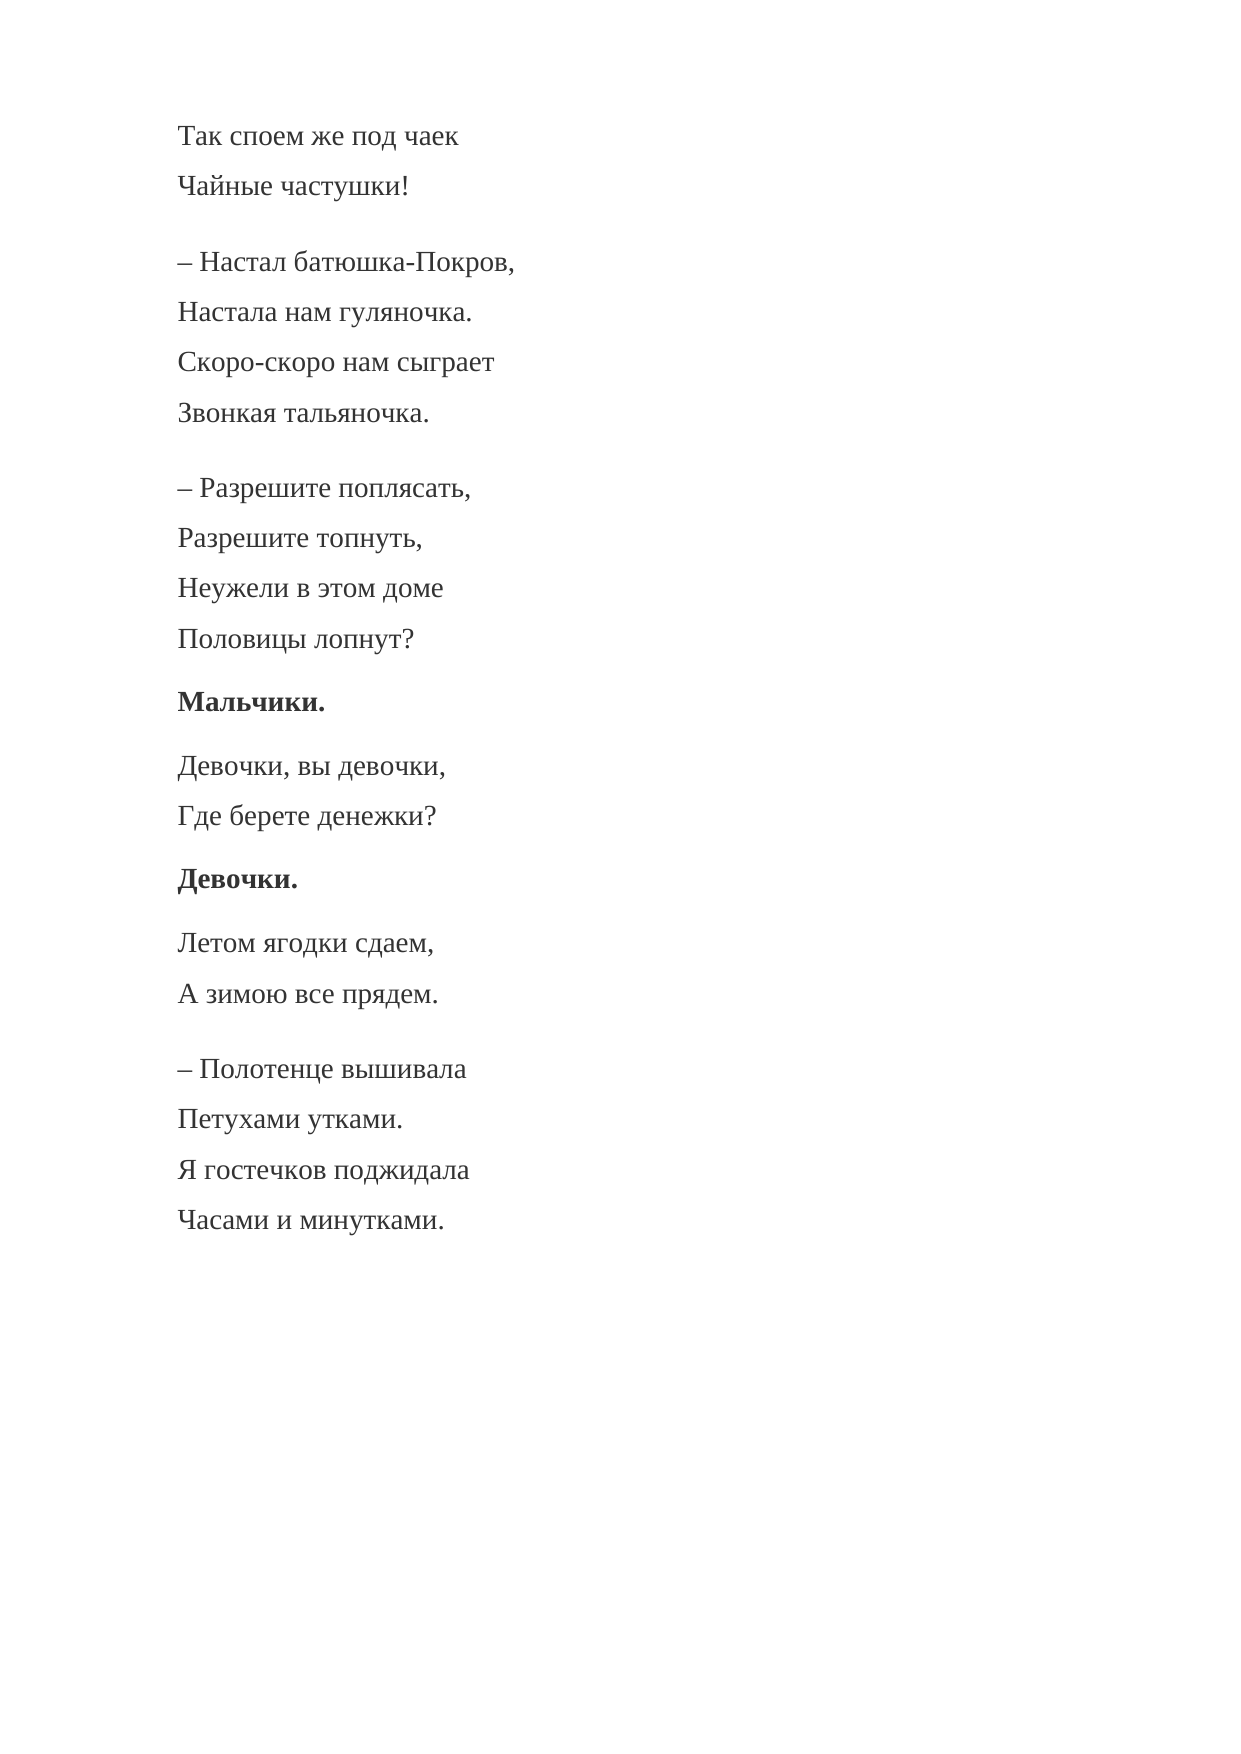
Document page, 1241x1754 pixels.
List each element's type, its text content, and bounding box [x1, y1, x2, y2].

text – Настал батюшка-Покров, Настала нам гуляночка. Скоро-скоро нам сыграет Звонкая тальяночка. [177, 244, 1152, 428]
text Мальчики. [177, 684, 1152, 717]
text – Полотенце вышивала Петухами утками. Я гостечков поджидала Часами и минутками. [177, 1051, 1152, 1236]
text Девочки, вы девочки, Где берете денежки? [177, 748, 1152, 832]
text Летом ягодки сдаем, А зимою все прядем. [177, 926, 1152, 1009]
text – Разрешите поплясать, Разрешите топнуть, Неужели в этом доме Половицы лопнут? [177, 470, 1152, 654]
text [177, 118, 1152, 202]
text Девочки. [177, 861, 1152, 895]
